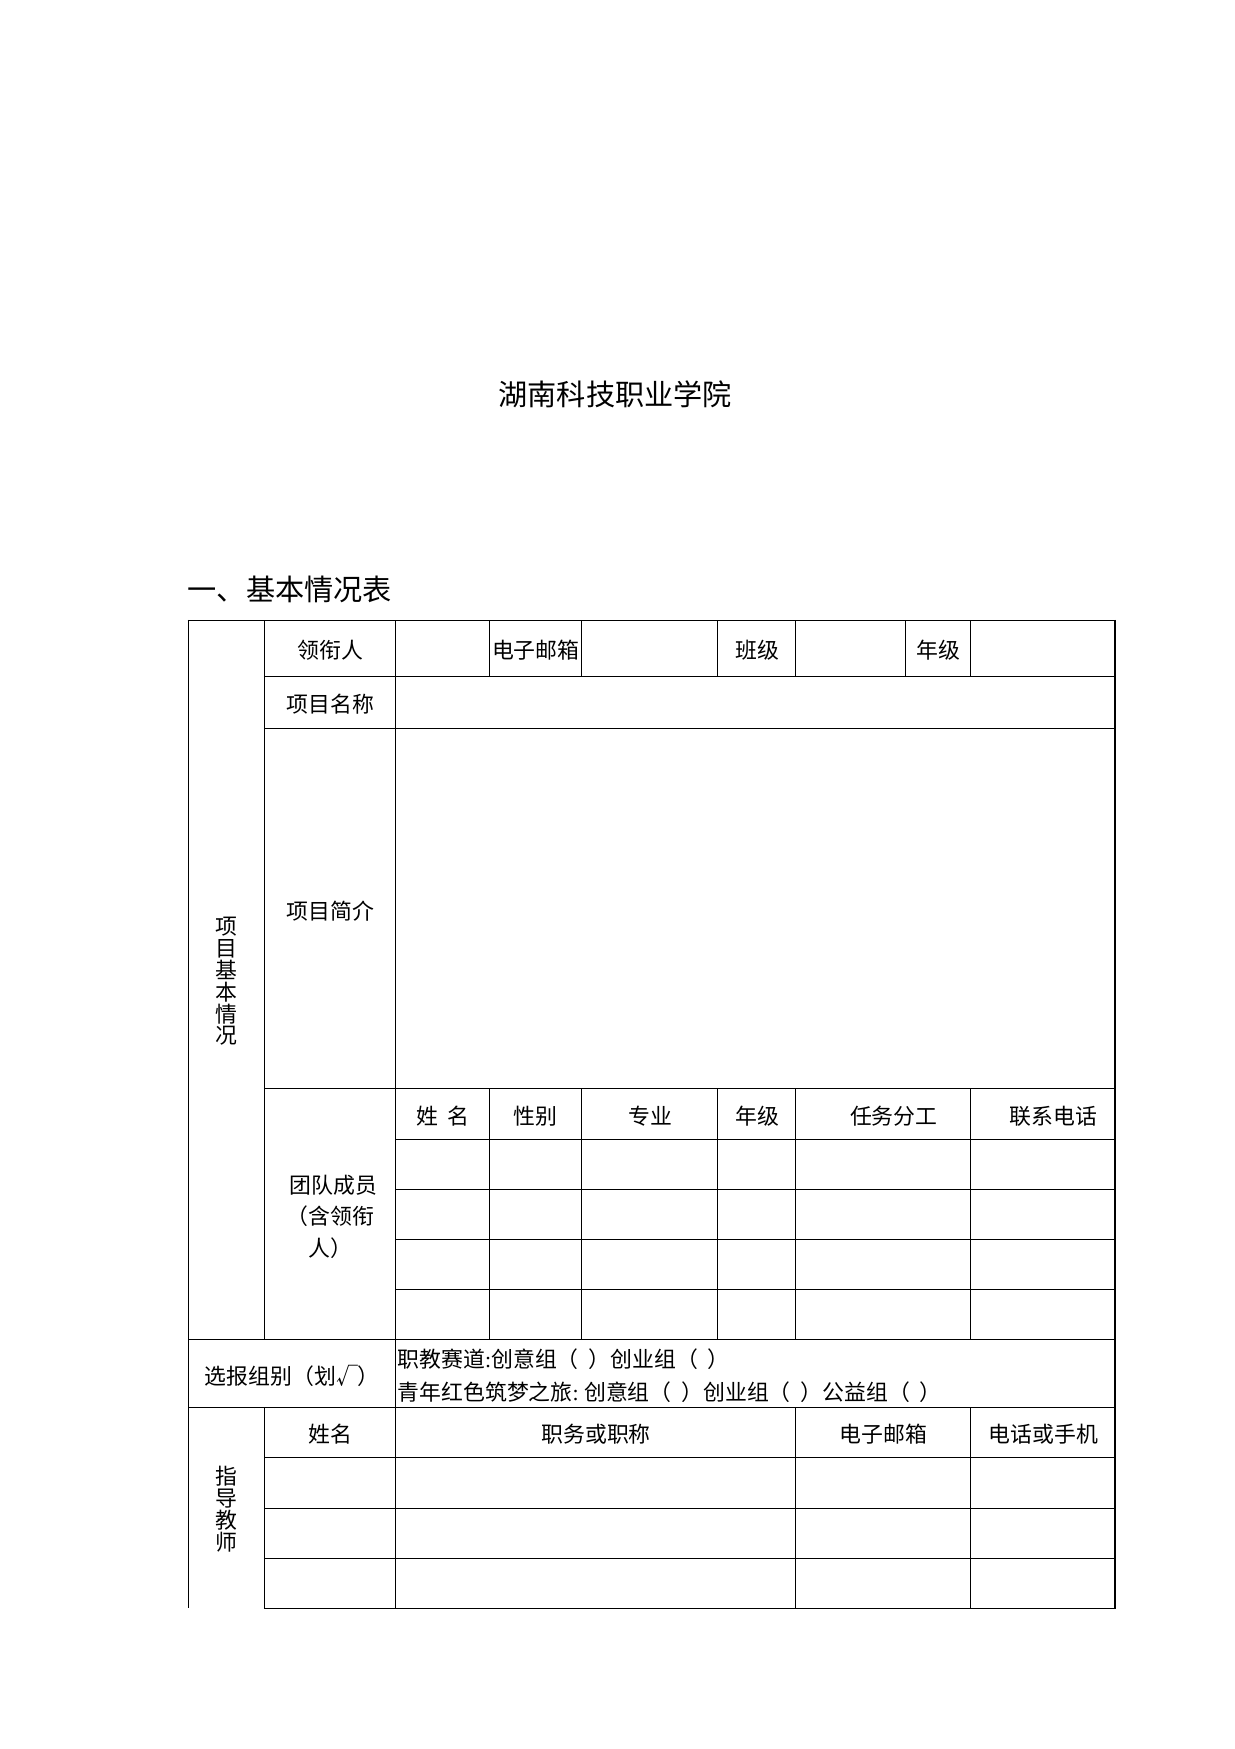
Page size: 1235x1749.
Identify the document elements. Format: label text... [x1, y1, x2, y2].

table_header [796, 621, 905, 676]
table_cell 姓 名 [396, 1089, 489, 1138]
table_cell 电话或手机 [971, 1408, 1114, 1457]
table_cell [718, 1140, 795, 1189]
table_cell 项目名称 [265, 677, 395, 728]
table_cell [796, 1140, 970, 1189]
table_cell [265, 1509, 395, 1558]
table_cell 项目简介 [265, 729, 395, 1088]
table_cell [971, 1190, 1114, 1239]
table_header 领衔人 [265, 621, 395, 676]
table_cell [971, 1140, 1114, 1189]
table_cell [265, 1458, 395, 1507]
table_cell [796, 1240, 970, 1289]
table_cell 选报组别（划√） [189, 1340, 395, 1407]
table_cell [796, 1190, 970, 1239]
table_cell [718, 1240, 795, 1289]
table_cell [582, 1290, 717, 1339]
table_cell [718, 1190, 795, 1239]
table_cell [796, 1509, 970, 1558]
table_cell [796, 1290, 970, 1339]
table_cell [971, 1290, 1114, 1339]
table_cell [490, 1290, 581, 1339]
table_cell 指导教师 [189, 1408, 264, 1608]
table_cell [796, 1559, 970, 1608]
table_cell [396, 1190, 489, 1239]
table_header 年级 [906, 621, 970, 676]
table_cell [582, 1190, 717, 1239]
table_cell 年级 [718, 1089, 795, 1138]
table_cell 团队成员（含领衔人） [265, 1089, 395, 1339]
text 一、基本情况表 [187, 555, 988, 620]
table_cell [396, 1240, 489, 1289]
table_cell 职务或职称 [396, 1408, 795, 1457]
table_cell [718, 1290, 795, 1339]
table_cell [971, 1509, 1114, 1558]
table_cell [490, 1240, 581, 1289]
table_header 项目基本情况 [189, 621, 264, 1339]
table_cell [796, 1458, 970, 1507]
table_header 电子邮箱 [490, 621, 581, 676]
table_cell 性别 [490, 1089, 581, 1138]
table_cell [396, 1559, 795, 1608]
table_cell [582, 1240, 717, 1289]
table_header [396, 621, 489, 676]
table_cell [396, 1509, 795, 1558]
table_cell [971, 1559, 1114, 1608]
table_cell 联系电话 [971, 1089, 1114, 1138]
table_cell [971, 1458, 1114, 1507]
table_cell [582, 1140, 717, 1189]
table_cell [265, 1559, 395, 1608]
table_cell 电子邮箱 [796, 1408, 970, 1457]
table_cell 任务分工 [796, 1089, 970, 1138]
table_cell 专业 [582, 1089, 717, 1138]
table_cell [971, 1240, 1114, 1289]
table_cell [396, 1290, 489, 1339]
text 湖南科技职业学院 [242, 360, 988, 425]
table_header [582, 621, 717, 676]
table_cell [396, 729, 1114, 1088]
table_cell [396, 1140, 489, 1189]
table_cell [396, 677, 1114, 728]
table_cell 姓名 [265, 1408, 395, 1457]
table_header 班级 [718, 621, 795, 676]
table_header [971, 621, 1114, 676]
table_cell [490, 1190, 581, 1239]
table_cell [396, 1458, 795, 1507]
table_cell 职教赛道:创意组（ ）创业组（ ） 青年红色筑梦之旅: 创意组（ ）创业组（ ）公益组（ ） [396, 1340, 1114, 1407]
table_cell [490, 1140, 581, 1189]
